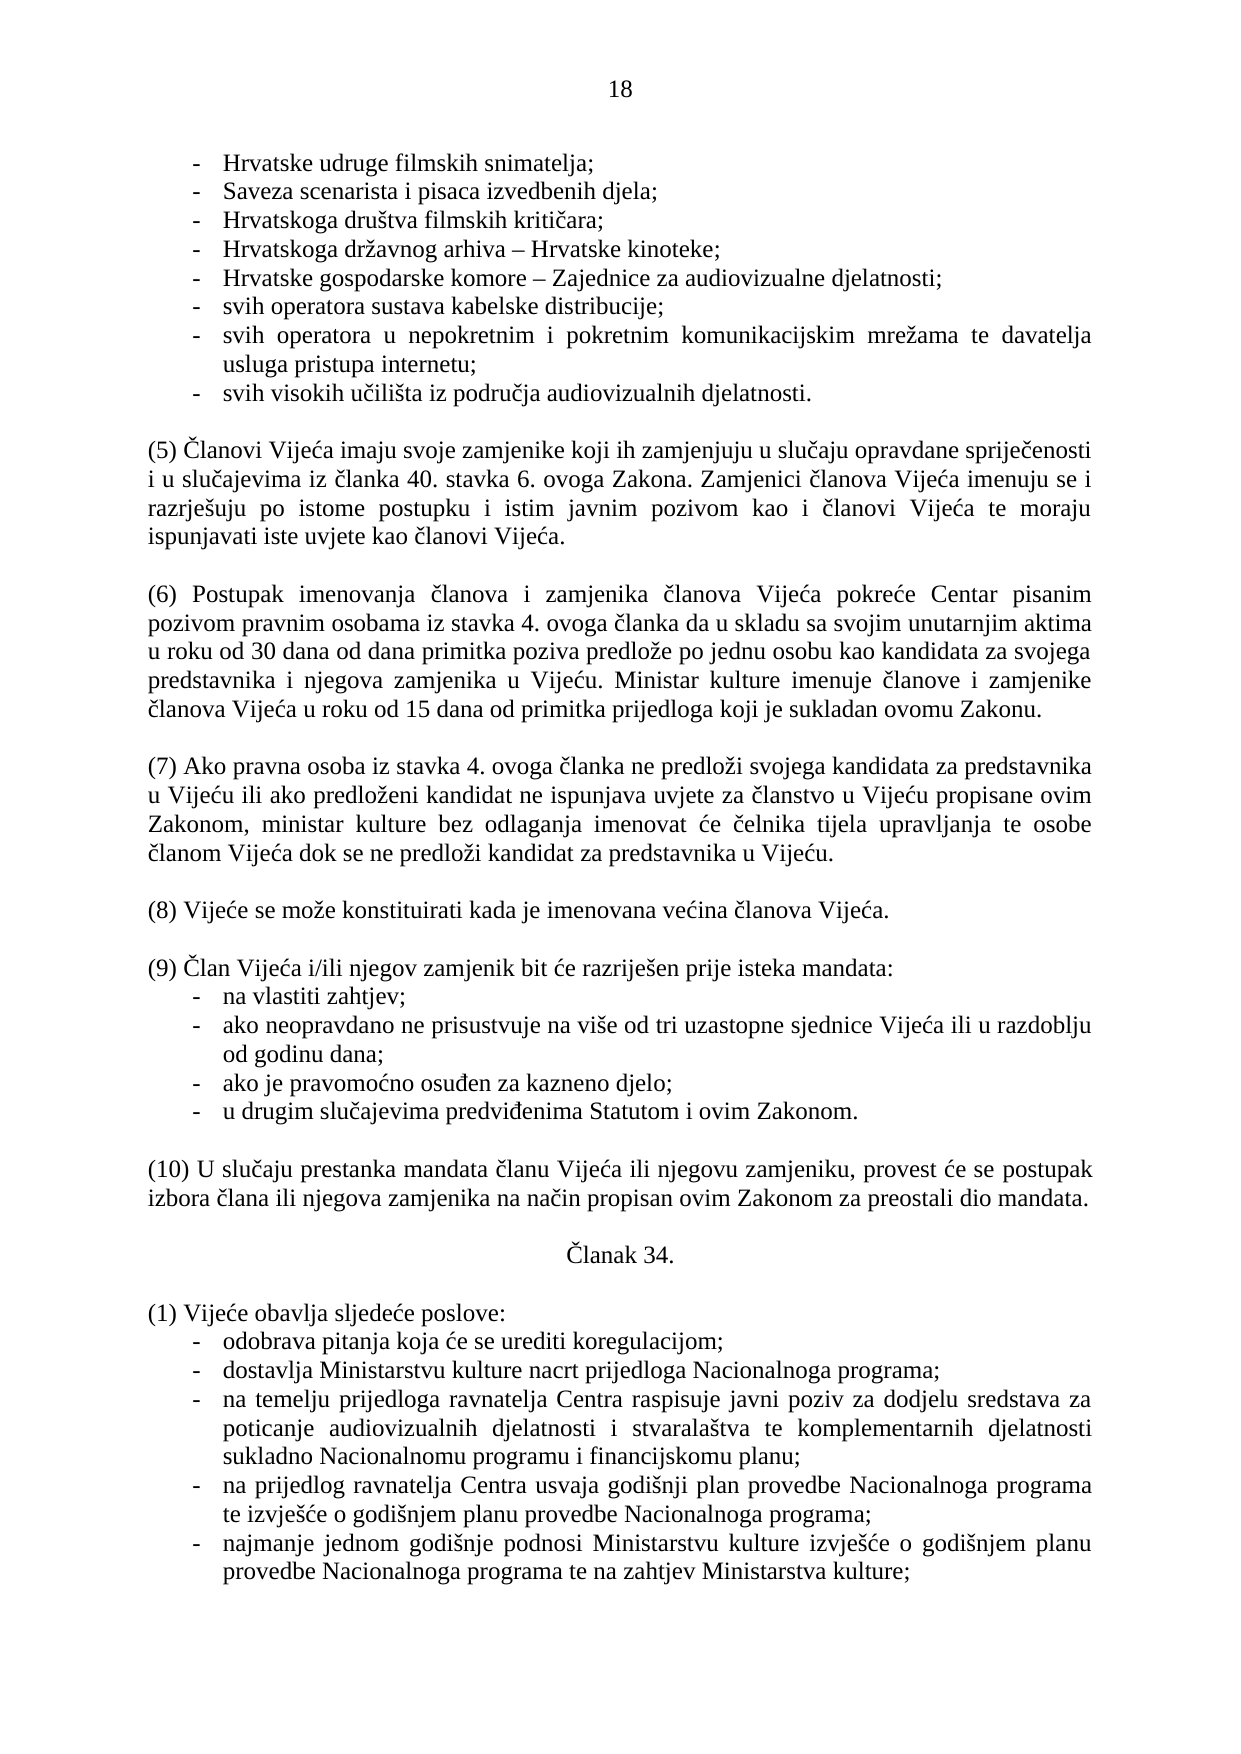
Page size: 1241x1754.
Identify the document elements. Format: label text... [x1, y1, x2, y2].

text (10) U slučaju prestanka mandata članu Vijeća ili njegovu zamjeniku, provest će se postupak izbora člana ili njegova zamjenika na način propisan ovim Zakonom za preostali dio mandata. [148, 1154, 1093, 1211]
text (5) Članovi Vijeća imaju svoje zamjenike koji ih zamjenjuju u slučaju opravdane spriječenosti i u slučajevima iz članka 40. stavka 6. ovoga Zakona. Zamjenici članova Vijeća imenuju se i razrješuju po istome postupku i istim javnim pozivom kao i članovi Vijeća te moraju ispunjavati iste uvjete kao članovi Vijeća. [148, 435, 1093, 550]
list svih operatora sustava kabelske distribucije; [192, 291, 1093, 320]
list na temelju prijedloga ravnatelja Centra raspisuje javni poziv za dodjelu sredstava za poticanje audiovizualnih djelatnosti i stvaralaštva te komplementarnih djelatnosti sukladno Nacionalnomu programu i financijskomu planu; [192, 1384, 1093, 1470]
text (6) Postupak imenovanja članova i zamjenika članova Vijeća pokreće Centar pisanim pozivom pravnim osobama iz stavka 4. ovoga članka da u skladu sa svojim unutarnjim aktima u roku od 30 dana od dana primitka poziva predlože po jednu osobu kao kandidata za svojega predstavnika i njegova zamjenika u Vijeću. Ministar kulture imenuje članove i zamjenike članova Vijeća u roku od 15 dana od primitka prijedloga koji je sukladan ovomu Zakonu. [148, 579, 1093, 723]
list Hrvatske gospodarske komore – Zajednice za audiovizualne djelatnosti; [192, 263, 1093, 291]
list u drugim slučajevima predviđenima Statutom i ovim Zakonom. [192, 1096, 1093, 1125]
list svih visokih učilišta iz područja audiovizualnih djelatnosti. [192, 378, 1093, 406]
list na prijedlog ravnatelja Centra usvaja godišnji plan provedbe Nacionalnoga programa te izvješće o godišnjem planu provedbe Nacionalnoga programa; [192, 1470, 1093, 1528]
list dostavlja Ministarstvu kulture nacrt prijedloga Nacionalnoga programa; [192, 1355, 1093, 1384]
list na vlastiti zahtjev; [192, 981, 1093, 1010]
text (1) Vijeće obavlja sljedeće poslove: [148, 1298, 1093, 1326]
list najmanje jednom godišnje podnosi Ministarstvu kulture izvješće o godišnjem planu provedbe Nacionalnoga programa te na zahtjev Ministarstva kulture; [192, 1528, 1093, 1585]
text Članak 34. [148, 1240, 1093, 1269]
list (9) Član Vijeća i/ili njegov zamjenik bit će razriješen prije isteka mandata: [148, 953, 1093, 981]
list Hrvatske udruge filmskih snimatelja; [192, 148, 1093, 176]
text (7) Ako pravna osoba iz stavka 4. ovoga članka ne predloži svojega kandidata za predstavnika u Vijeću ili ako predloženi kandidat ne ispunjava uvjete za članstvo u Vijeću propisane ovim Zakonom, ministar kulture bez odlaganja imenovat će čelnika tijela upravljanja te osobe članom Vijeća dok se ne predloži kandidat za predstavnika u Vijeću. [148, 751, 1093, 866]
list ako neopravdano ne prisustvuje na više od tri uzastopne sjednice Vijeća ili u razdoblju od godinu dana; [192, 1010, 1093, 1068]
list Hrvatskoga državnog arhiva – Hrvatske kinoteke; [192, 234, 1093, 263]
list svih operatora u nepokretnim i pokretnim komunikacijskim mrežama te davatelja usluga pristupa internetu; [192, 320, 1093, 378]
list (8) Vijeće se može konstituirati kada je imenovana većina članova Vijeća. [148, 895, 1093, 924]
list ako je pravomoćno osuđen za kazneno djelo; [192, 1068, 1093, 1096]
list Saveza scenarista i pisaca izvedbenih djela; [192, 176, 1093, 205]
list odobrava pitanja koja će se urediti koregulacijom; [192, 1326, 1093, 1355]
list Hrvatskoga društva filmskih kritičara; [192, 205, 1093, 234]
